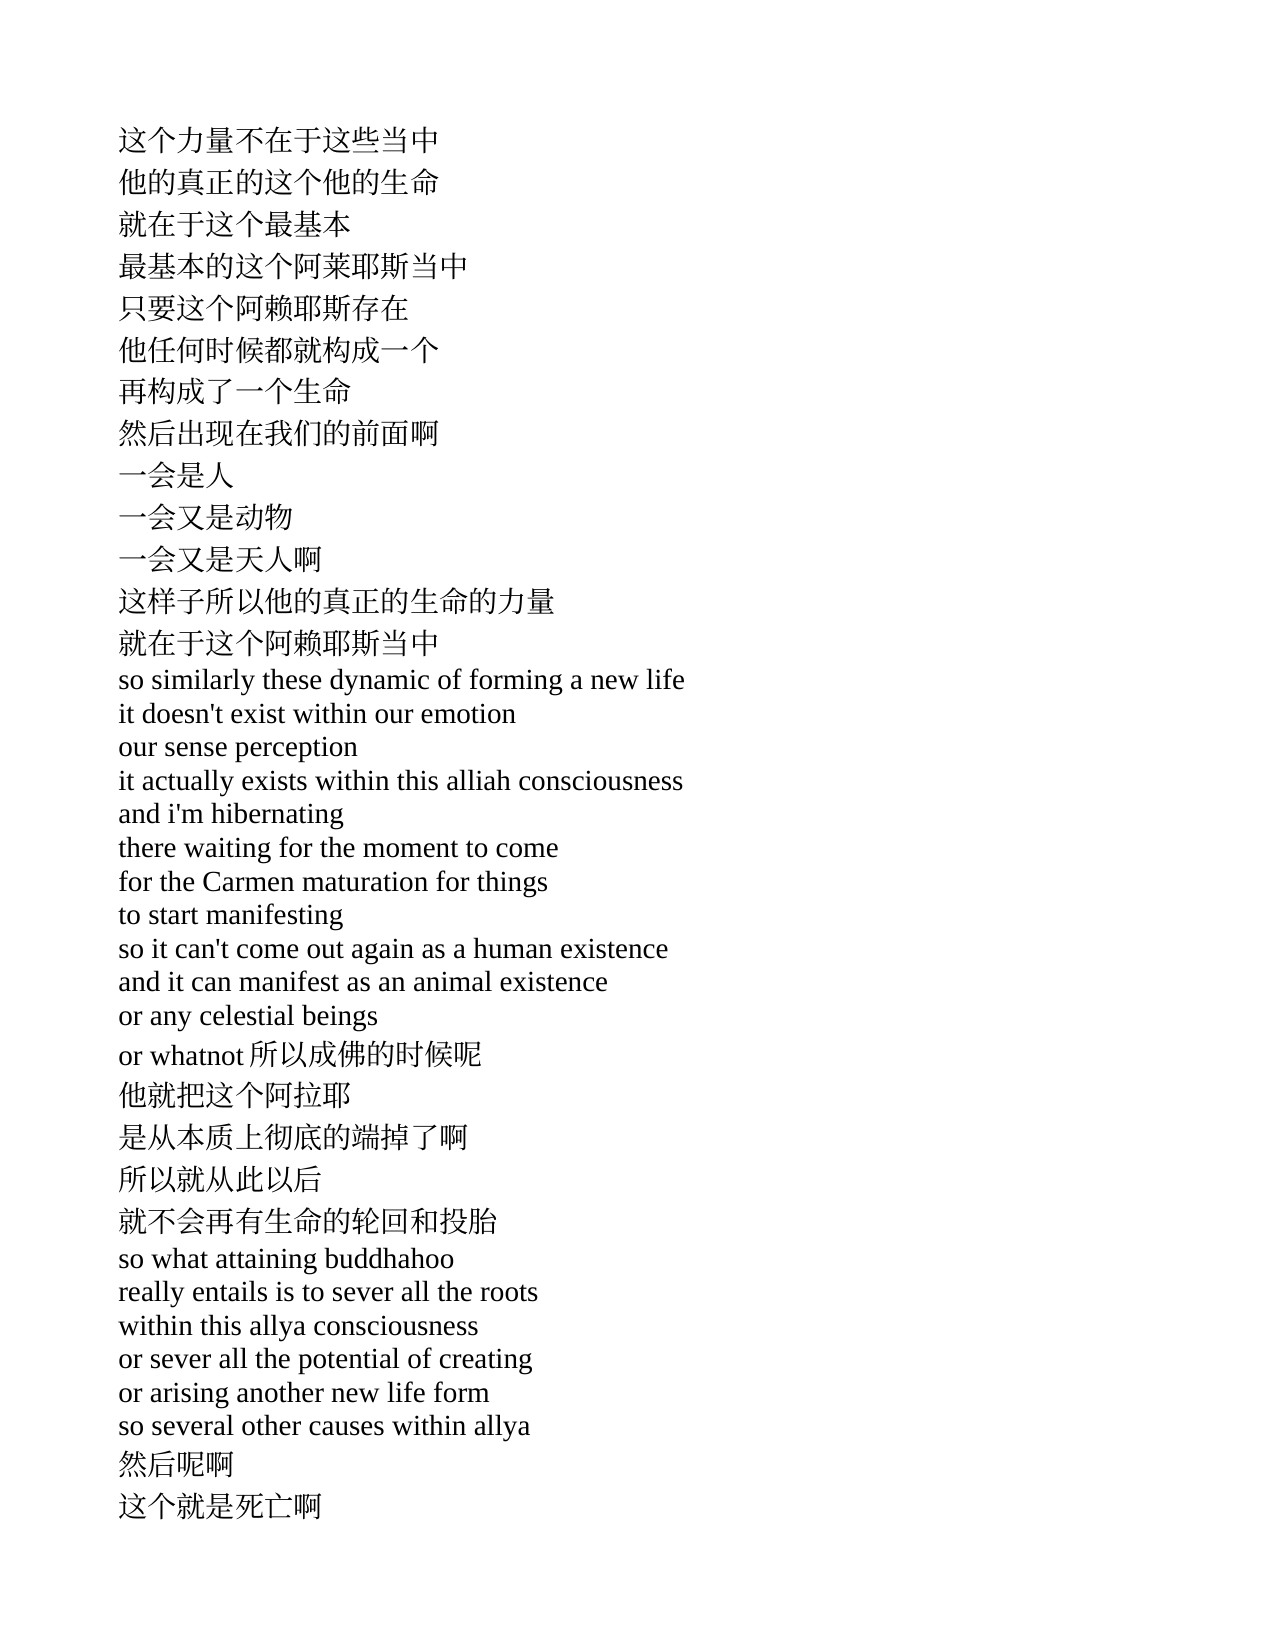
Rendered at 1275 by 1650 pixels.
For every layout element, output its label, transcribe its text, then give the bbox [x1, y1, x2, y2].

text 是从本质上彻底的端掉了啊 [118, 1115, 1157, 1157]
text 一会是人 [118, 453, 1157, 495]
text 这样子所以他的真正的生命的力量 [118, 579, 1157, 621]
text 最基本的这个阿莱耶斯当中 [118, 244, 1157, 286]
text and i'm hibernating [118, 797, 1157, 830]
text 所以就从此以后 [118, 1157, 1157, 1199]
text really entails is to sever all the roots [118, 1274, 1157, 1308]
text and it can manifest as an animal existence [118, 964, 1157, 998]
text 再构成了一个生命 [118, 369, 1157, 411]
text or arising another new life form [118, 1375, 1157, 1408]
text or sever all the potential of creating [118, 1341, 1157, 1375]
text 就在于这个阿赖耶斯当中 [118, 621, 1157, 662]
text 然后呢啊 [118, 1442, 1157, 1484]
text there waiting for the moment to come [118, 830, 1157, 864]
text so it can't come out again as a human existence [118, 931, 1157, 964]
text or any celestial beings [118, 998, 1157, 1031]
text 这个就是死亡啊 [118, 1484, 1157, 1526]
text 就在于这个最基本 [118, 202, 1157, 244]
text or whatnot所以成佛的时候呢 [118, 1031, 1157, 1073]
text to start manifesting [118, 897, 1157, 931]
text it actually exists within this alliah consciousness [118, 763, 1157, 797]
text our sense perception [118, 729, 1157, 763]
text so what attaining buddhahoo [118, 1241, 1157, 1274]
text it doesn't exist within our emotion [118, 696, 1157, 729]
text 只要这个阿赖耶斯存在 [118, 286, 1157, 327]
text so similarly these dynamic of forming a new life [118, 662, 1157, 696]
text 就不会再有生命的轮回和投胎 [118, 1199, 1157, 1241]
text 一会又是动物 [118, 495, 1157, 537]
text so several other causes within allya [118, 1408, 1157, 1442]
text within this allya consciousness [118, 1308, 1157, 1341]
text 一会又是天人啊 [118, 537, 1157, 579]
text 他的真正的这个他的生命 [118, 160, 1157, 202]
text 他任何时候都就构成一个 [118, 327, 1157, 369]
text 这个力量不在于这些当中 [118, 118, 1157, 160]
text for the Carmen maturation for things [118, 864, 1157, 897]
text 然后出现在我们的前面啊 [118, 411, 1157, 453]
text 他就把这个阿拉耶 [118, 1073, 1157, 1115]
